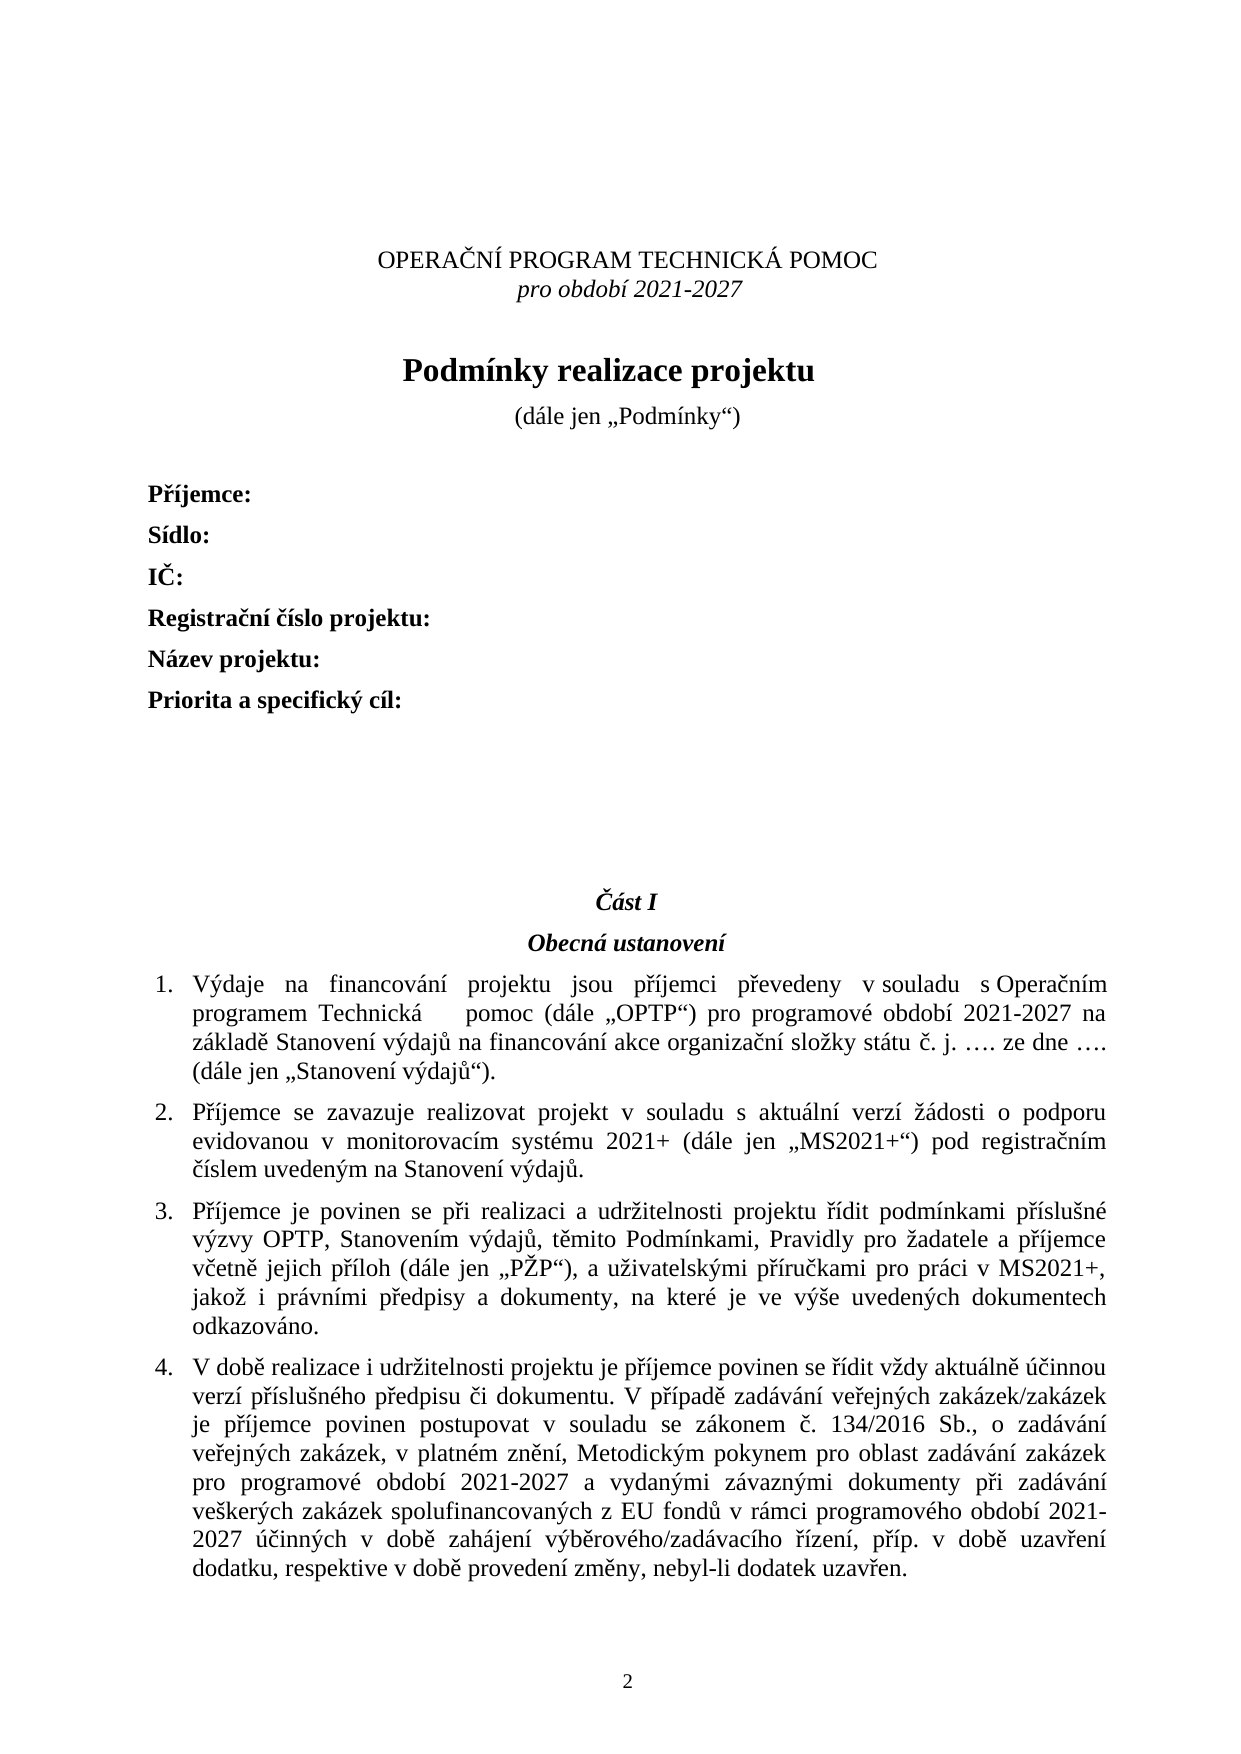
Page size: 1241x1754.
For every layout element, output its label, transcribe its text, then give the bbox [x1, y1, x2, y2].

text Priorita a specifický cíl: [148, 686, 1107, 714]
text Registrační číslo projektu: [148, 603, 1107, 632]
text Podmínky realizace projektu [110, 351, 1107, 389]
text Příjemce: [148, 479, 1107, 508]
text pro období 2021-2027 [148, 274, 1107, 303]
text OPERAČNÍ PROGRAM TECHNICKÁ POMOC [148, 245, 1107, 274]
subtitle Část I [148, 887, 1107, 916]
text IČ: [148, 562, 1107, 591]
list Příjemce je povinen se při realizaci a udržitelnosti projektu řídit podmínkami příslušné výzvy OPTP, Stanovením výdajů, těmito Podmínkami, Pravidly pro žadatele a příjemce včetně jejich příloh (dále jen „PŽP“), a uživatelskými příručkami pro práci v MS2021+, jakož i právními předpisy a dokumenty, na které je ve výše uvedených dokumentech odkazováno. [154, 1196, 1107, 1339]
subtitle Obecná ustanovení [148, 928, 1107, 957]
text Název projektu: [148, 644, 1107, 673]
list V době realizace i udržitelnosti projektu je příjemce povinen se řídit vždy aktuálně účinnou verzí příslušného předpisu či dokumentu. V případě zadávání veřejných zakázek/zakázek je příjemce povinen postupovat v souladu se zákonem č. 134/2016 Sb., o zadávání veřejných zakázek, v platném znění, Metodickým pokynem pro oblast zadávání zakázek pro programové období 2021-2027 a vydanými závaznými dokumenty při zadávání veškerých zakázek spolufinancovaných z EU fondů v rámci programového období 2021-2027 účinných v době zahájení výběrového/zadávacího řízení, příp. v době uzavření dodatku, respektive v době provedení změny, nebyl-li dodatek uzavřen. [154, 1352, 1107, 1582]
text (dále jen „Podmínky“) [148, 401, 1107, 430]
list Výdaje na financování projektu jsou příjemci převedeny v souladu s Operačním programem Technická pomoc (dále „OPTP“) pro programové období 2021-2027 na základě Stanovení výdajů na financování akce organizační složky státu č. j. …. ze dne …. (dále jen „Stanovení výdajů“). [154, 969, 1107, 1084]
text Sídlo: [148, 521, 1107, 549]
list Příjemce se zavazuje realizovat projekt v souladu s aktuální verzí žádosti o podporu evidovanou v monitorovacím systému 2021+ (dále jen „MS2021+“) pod registračním číslem uvedeným na Stanovení výdajů. [154, 1097, 1107, 1183]
